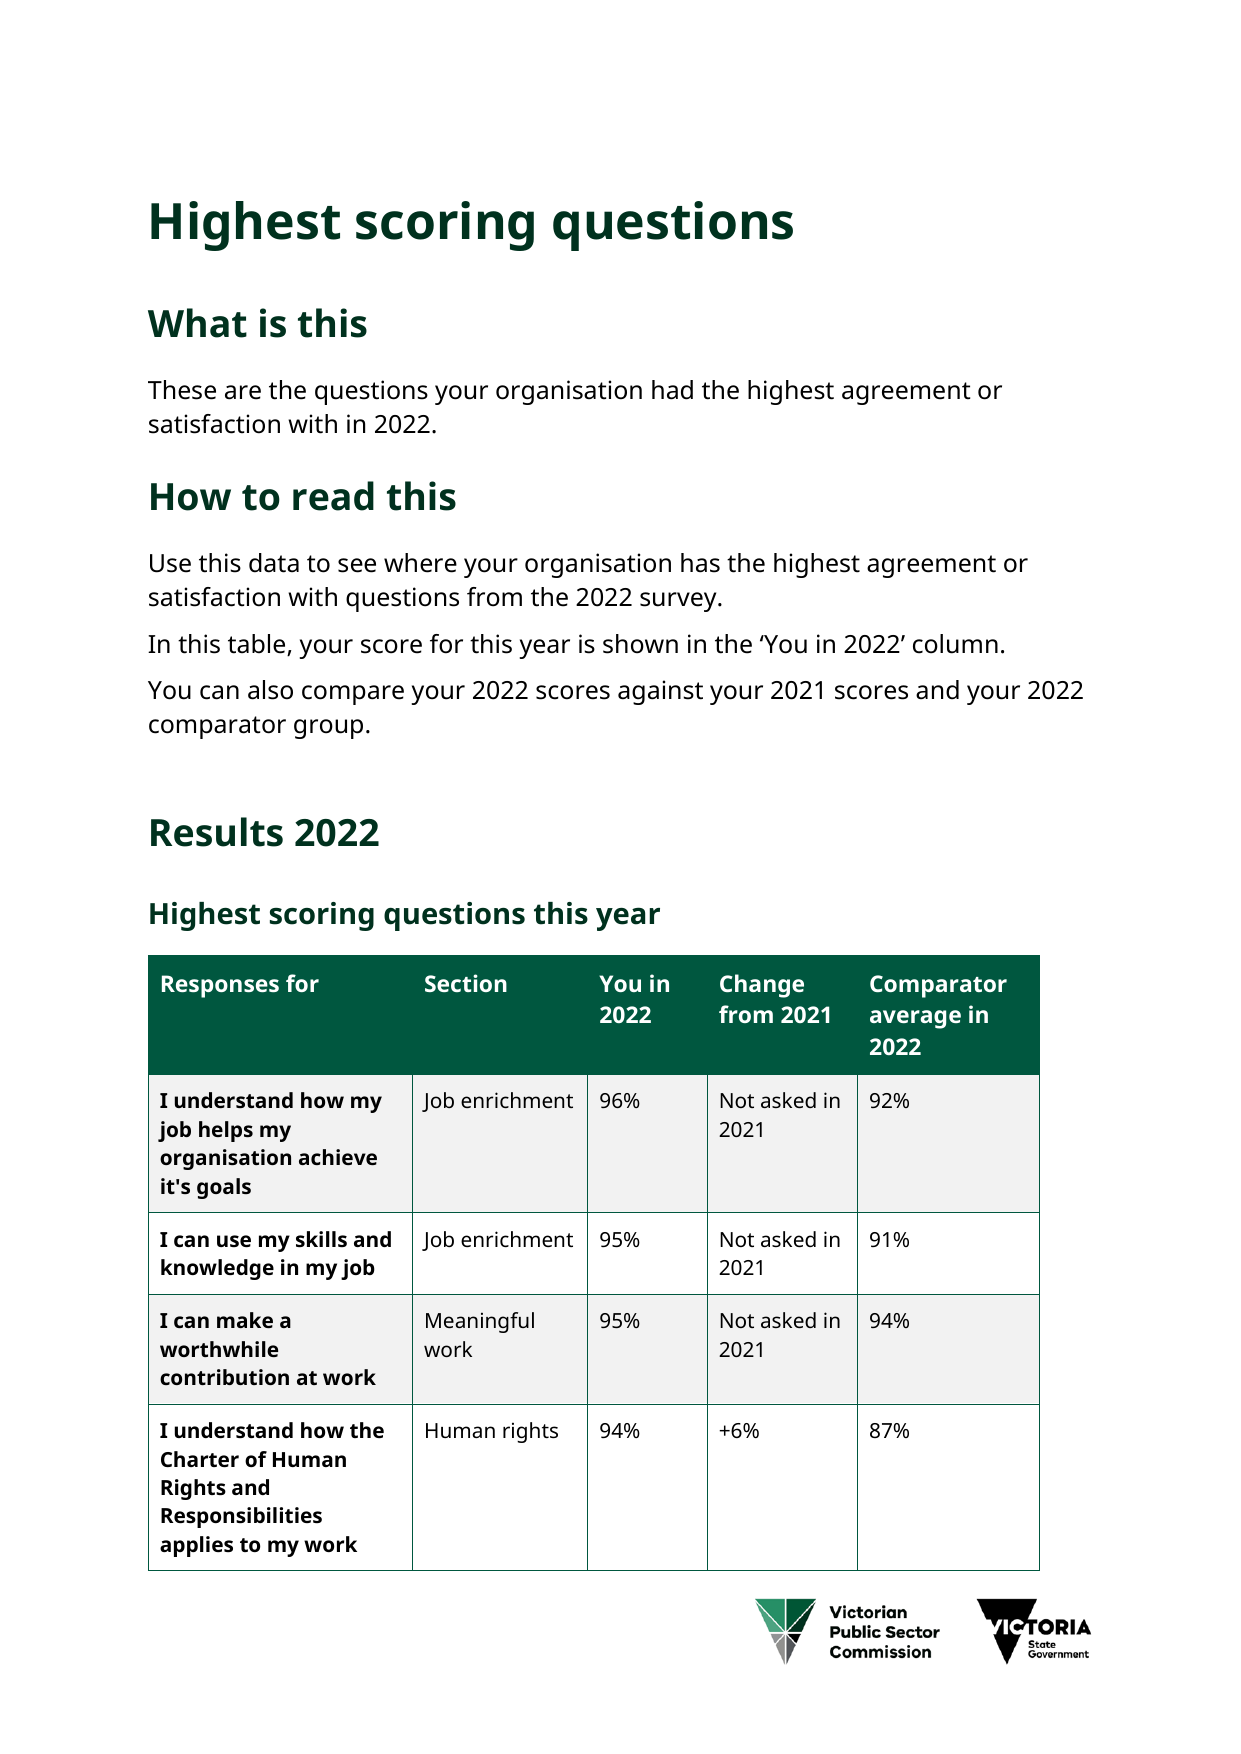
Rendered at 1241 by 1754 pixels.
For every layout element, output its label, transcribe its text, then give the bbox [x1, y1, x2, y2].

subtitle Highest scoring questions [148, 186, 1092, 254]
table_header Responses for [149, 956, 412, 1074]
table_header You in 2022 [588, 956, 707, 1074]
text Use this data to see where your organisation has the highest agreement or satisfaction with questions from the 2022 survey. [148, 546, 1092, 614]
table_cell Not asked in 2021 [708, 1213, 857, 1293]
table_cell 91% [858, 1213, 1039, 1293]
table_header Comparator average in 2022 [858, 956, 1039, 1074]
subtitle How to read this [148, 470, 1092, 521]
table_cell Human rights [413, 1405, 587, 1570]
table_cell 94% [858, 1295, 1039, 1403]
subtitle Results 2022 [148, 807, 1092, 858]
table_cell I can make a worthwhile contribution at work [149, 1295, 412, 1403]
table_cell Meaningful work [413, 1295, 587, 1403]
table_cell +6% [708, 1405, 857, 1570]
text These are the questions your organisation had the highest agreement or satisfaction with in 2022. [148, 373, 1092, 441]
table_cell 96% [588, 1075, 707, 1212]
table_cell I understand how my job helps my organisation achieve it's goals [149, 1075, 412, 1212]
table_cell 87% [858, 1405, 1039, 1570]
table_cell Job enrichment [413, 1213, 587, 1293]
table_cell 95% [588, 1213, 707, 1293]
table_cell Not asked in 2021 [708, 1075, 857, 1212]
picture [754, 1598, 1093, 1666]
text You can also compare your 2022 scores against your 2021 scores and your 2022 comparator group. [148, 673, 1092, 741]
table_cell 92% [858, 1075, 1039, 1212]
subtitle What is this [148, 297, 1092, 348]
table_cell Not asked in 2021 [708, 1295, 857, 1403]
table_cell 94% [588, 1405, 707, 1570]
table_cell 95% [588, 1295, 707, 1403]
table_header Section [413, 956, 587, 1074]
table_cell I can use my skills and knowledge in my job [149, 1213, 412, 1293]
table_header Change from 2021 [708, 956, 857, 1074]
subtitle Highest scoring questions this year [148, 893, 1092, 933]
table_cell I understand how the Charter of Human Rights and Responsibilities applies to my work [149, 1405, 412, 1570]
text In this table, your score for this year is shown in the ‘You in 2022’ column. [148, 626, 1092, 661]
table_cell Job enrichment [413, 1075, 587, 1212]
